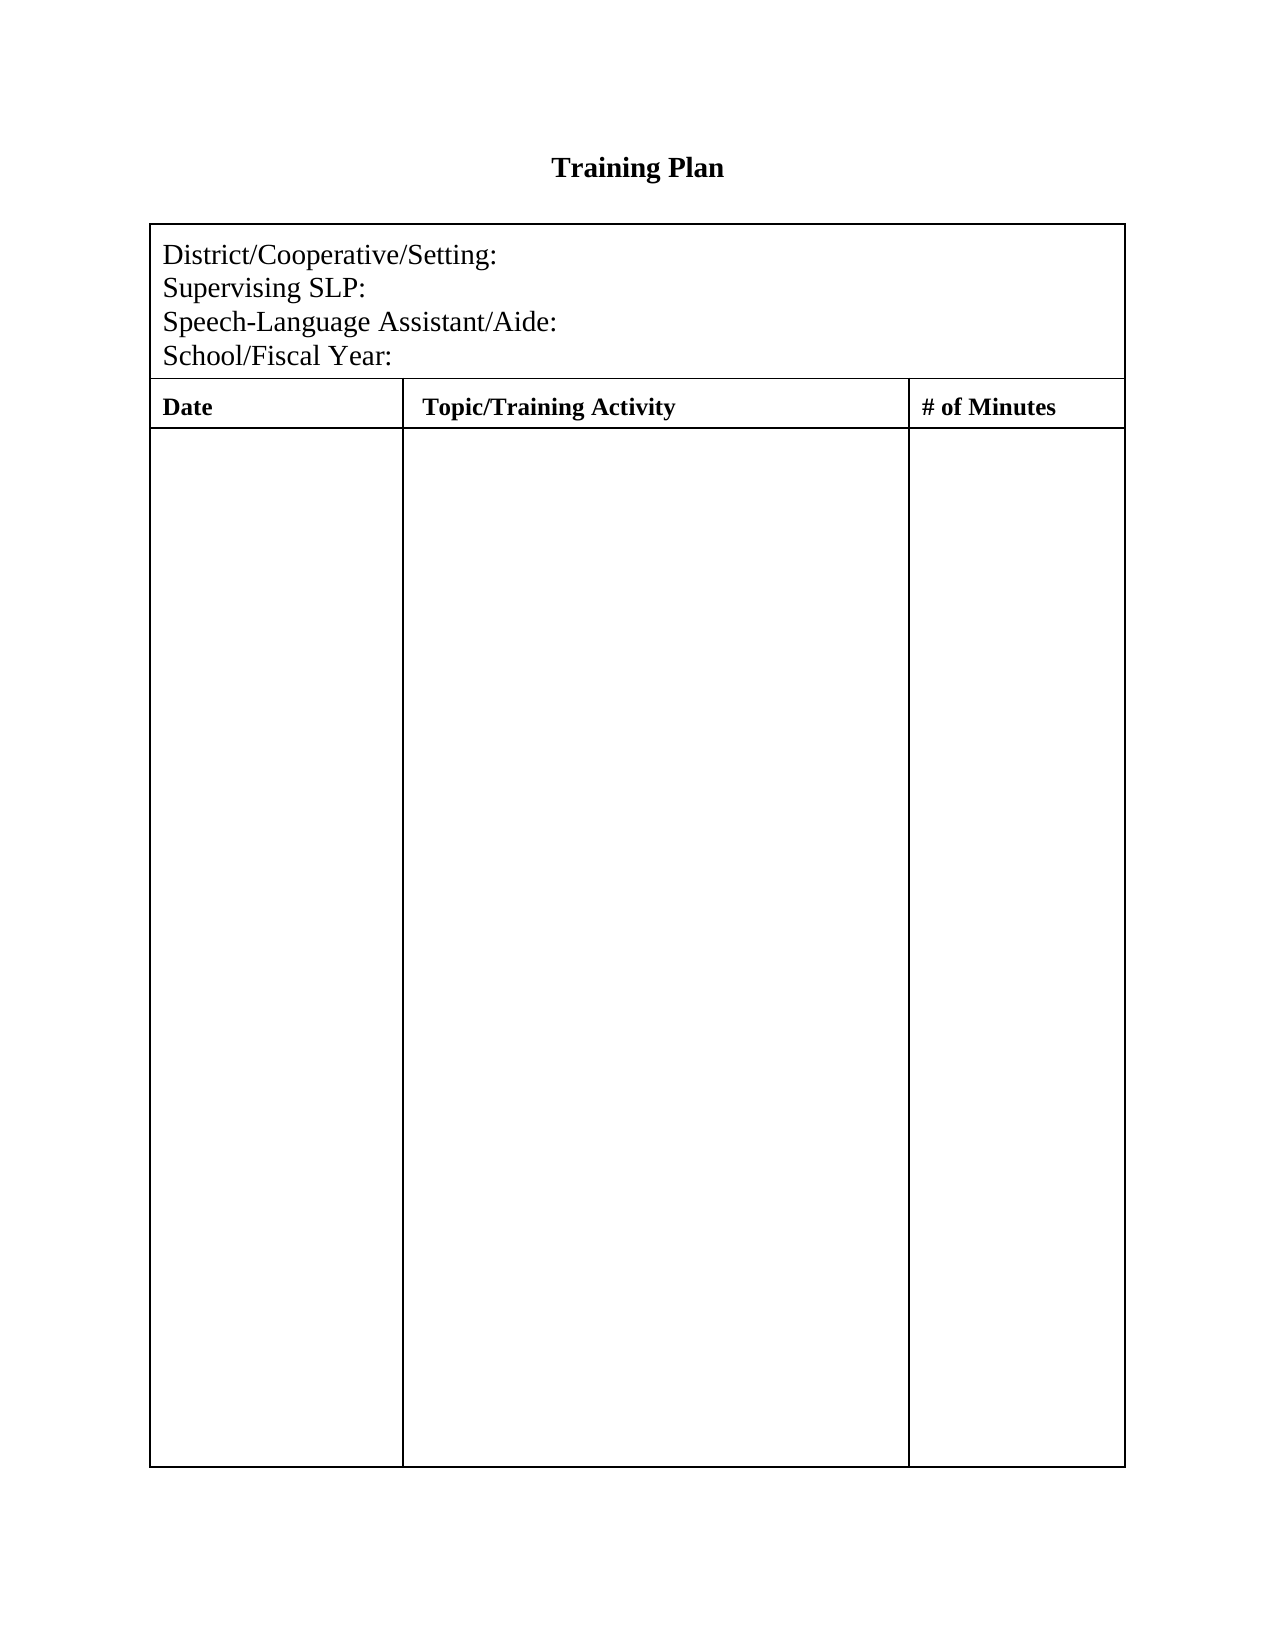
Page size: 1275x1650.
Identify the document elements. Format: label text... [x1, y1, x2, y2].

text Training Plan [150, 150, 1125, 183]
table_header District/Cooperative/Setting: Supervising SLP: Speech-Language Assistant/Aide: School/Fiscal Year: [151, 225, 1124, 377]
table_cell Date [151, 379, 402, 427]
table_cell [151, 429, 402, 1466]
table_cell # of Minutes [910, 379, 1124, 427]
table_cell [910, 429, 1124, 1466]
table_cell [404, 429, 908, 1466]
table_cell Topic/Training Activity [404, 379, 908, 427]
